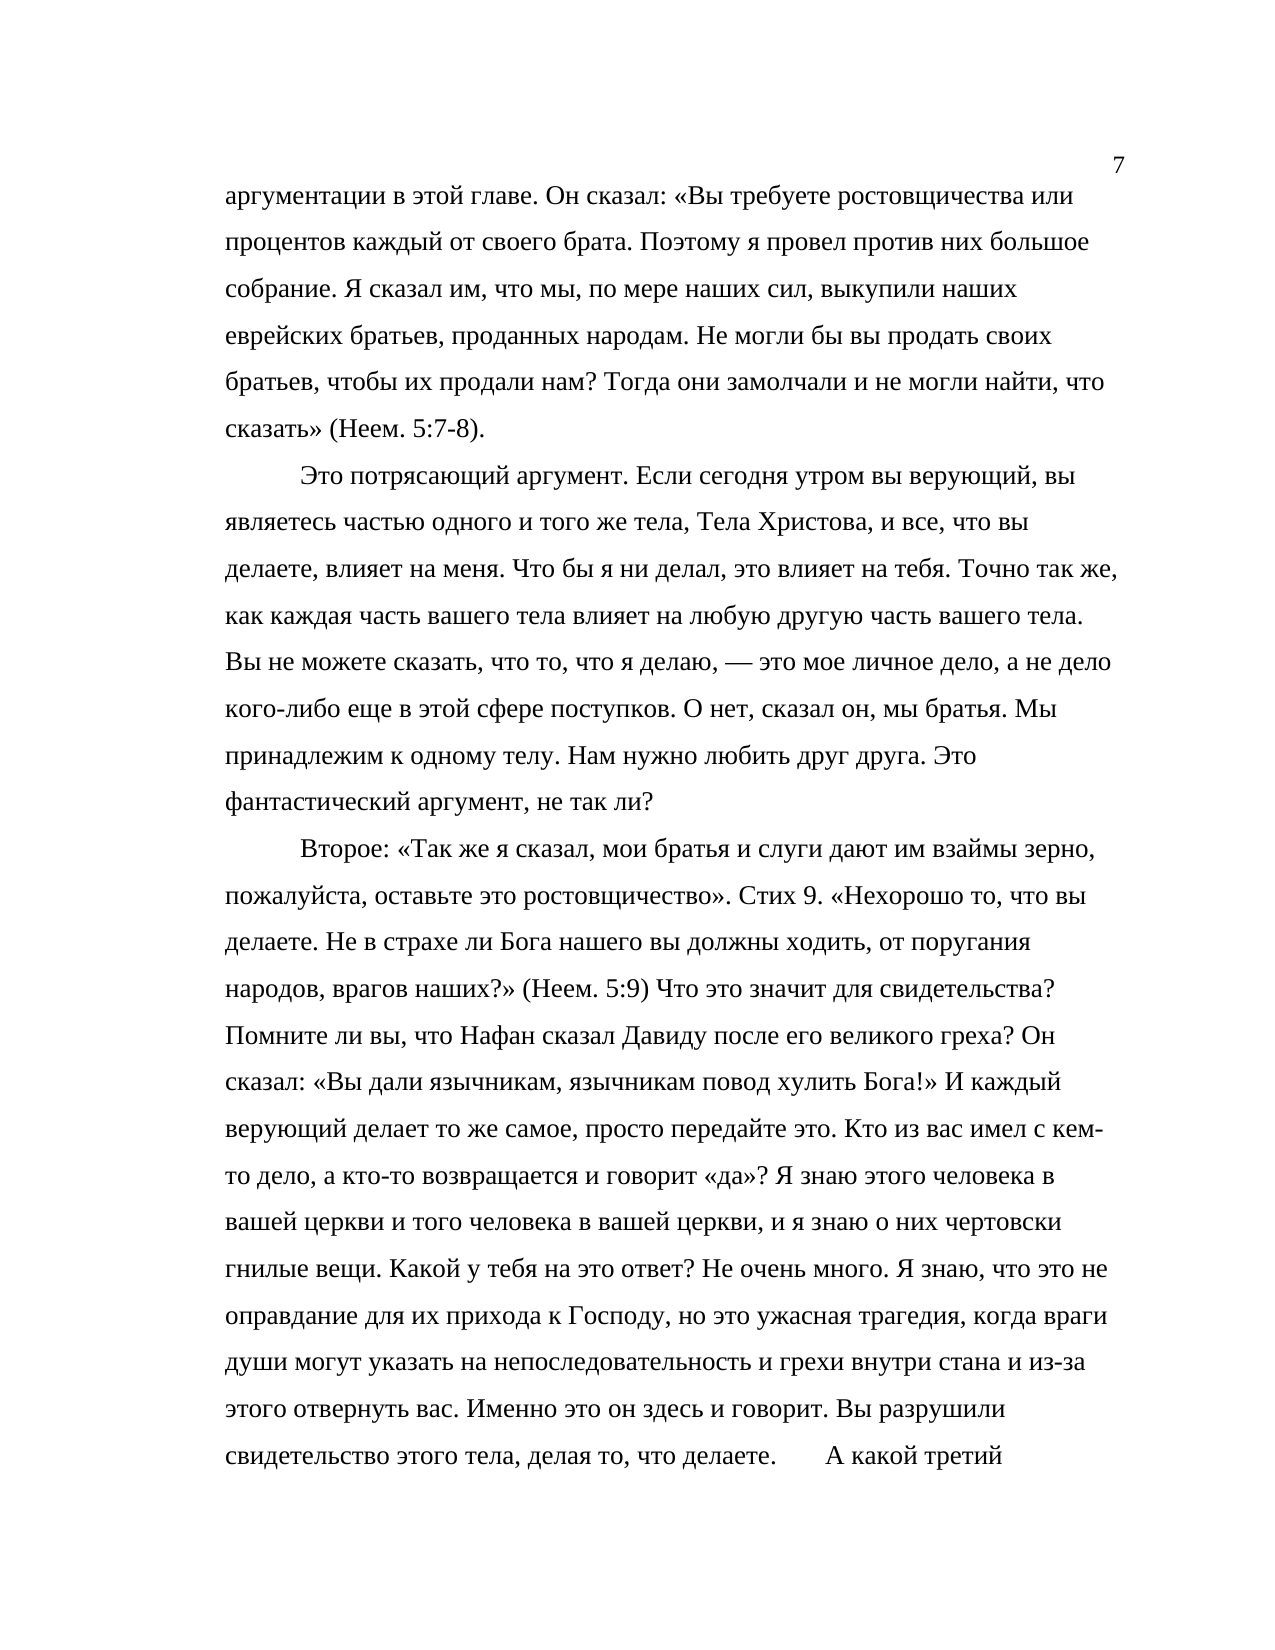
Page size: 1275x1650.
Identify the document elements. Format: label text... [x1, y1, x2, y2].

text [225, 179, 1125, 443]
text Это потрясающий аргумент. Если сегодня утром вы верующий, вы являетесь частью одного и того же тела, Тела Христова, и все, что вы делаете, влияет на меня. Что бы я ни делал, это влияет на тебя. Точно так же, как каждая часть вашего тела влияет на любую другую часть вашего тела. Вы не можете сказать, что то, что я делаю, — это мое личное дело, а не дело кого-либо еще в этой сфере поступков. О нет, сказал он, мы братья. Мы принадлежим к одному телу. Нам нужно любить друг друга. Это фантастический аргумент, не так ли? [225, 459, 1125, 817]
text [225, 832, 1125, 1470]
